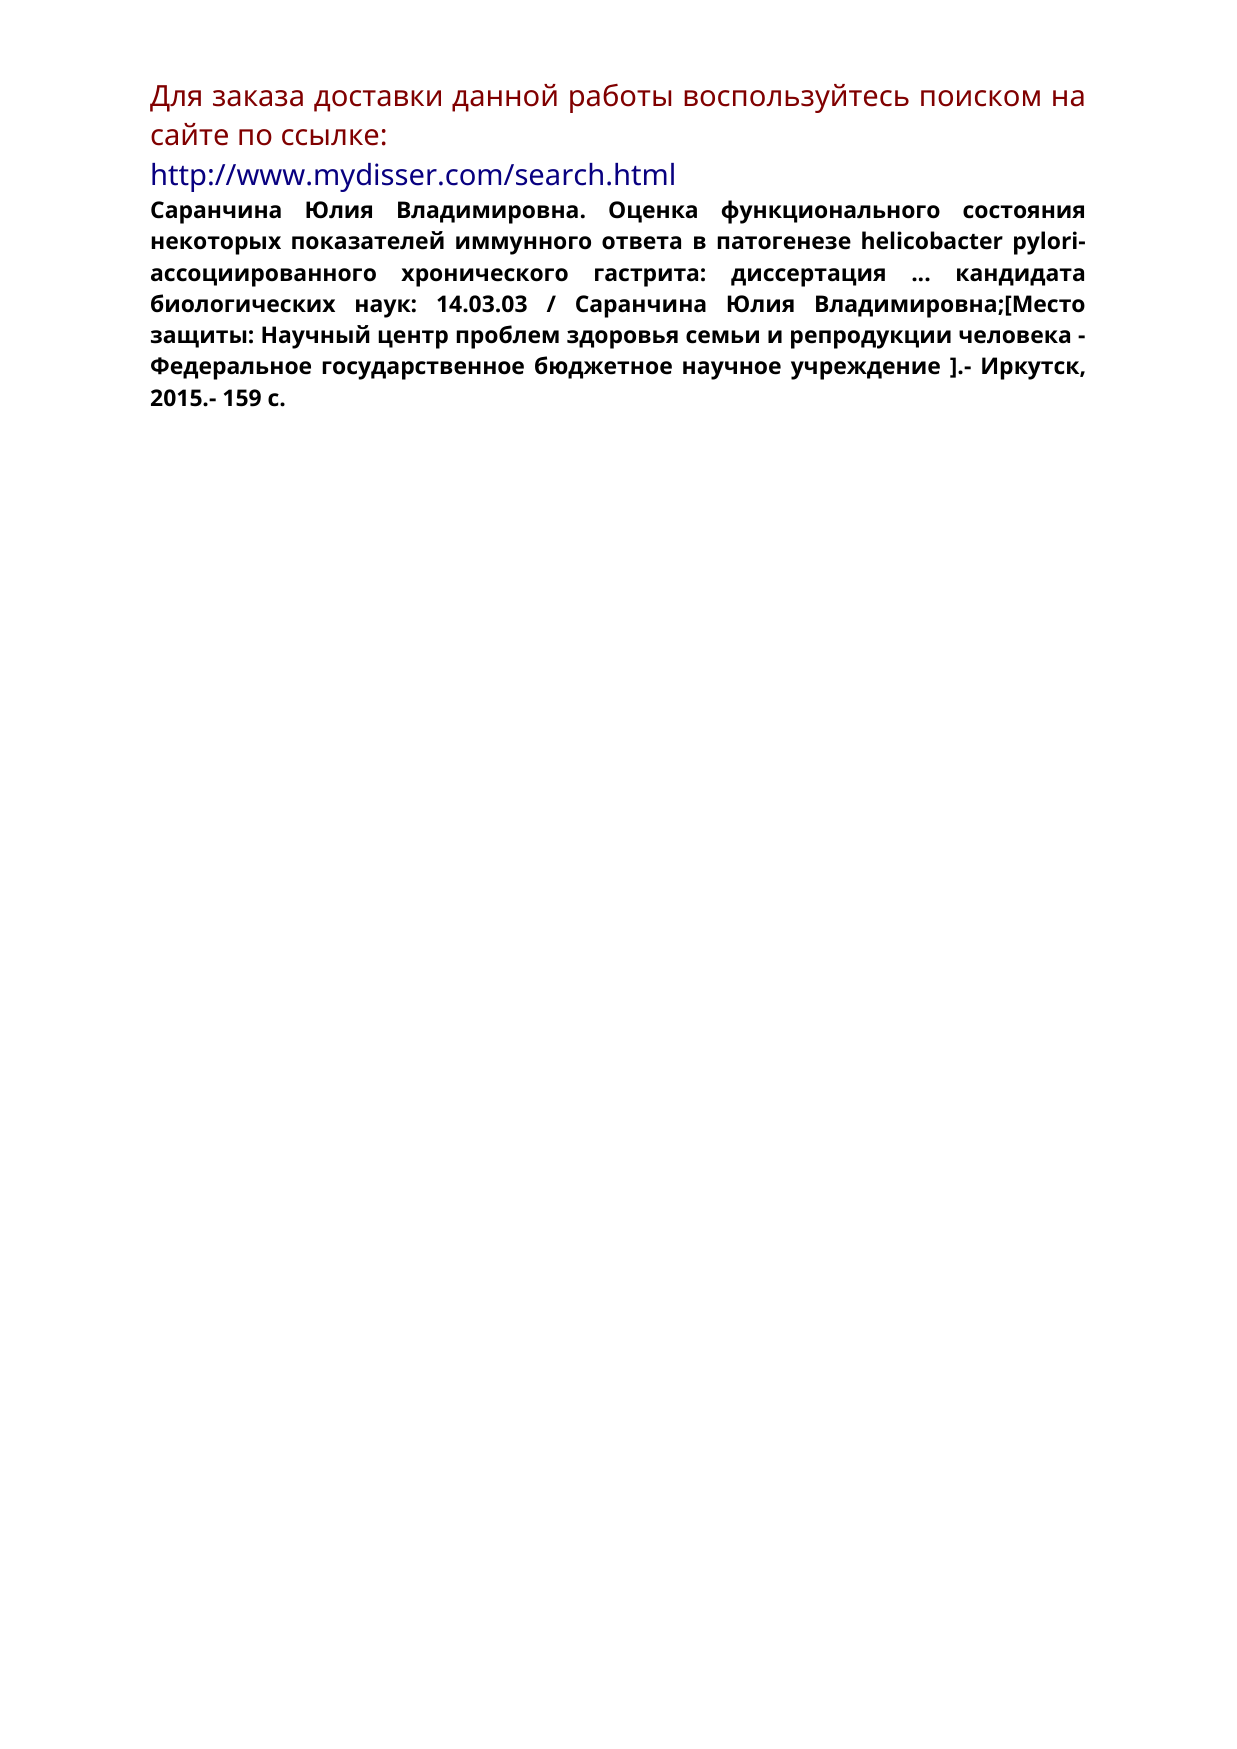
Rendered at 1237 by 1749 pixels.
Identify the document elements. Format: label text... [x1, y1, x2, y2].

text Саранчина Юлия Владимировна. Оценка функционального состояния некоторых показателей иммунного ответа в патогенезе helicobacter pylori-ассоциированного хронического гастрита: диссертация ... кандидата биологических наук: 14.03.03 / Саранчина Юлия Владимировна;[Место защиты: Научный центр проблем здоровья семьи и репродукции человека - Федеральное государственное бюджетное научное учреждение ].- Иркутск, 2015.- 159 с. [150, 194, 1086, 413]
